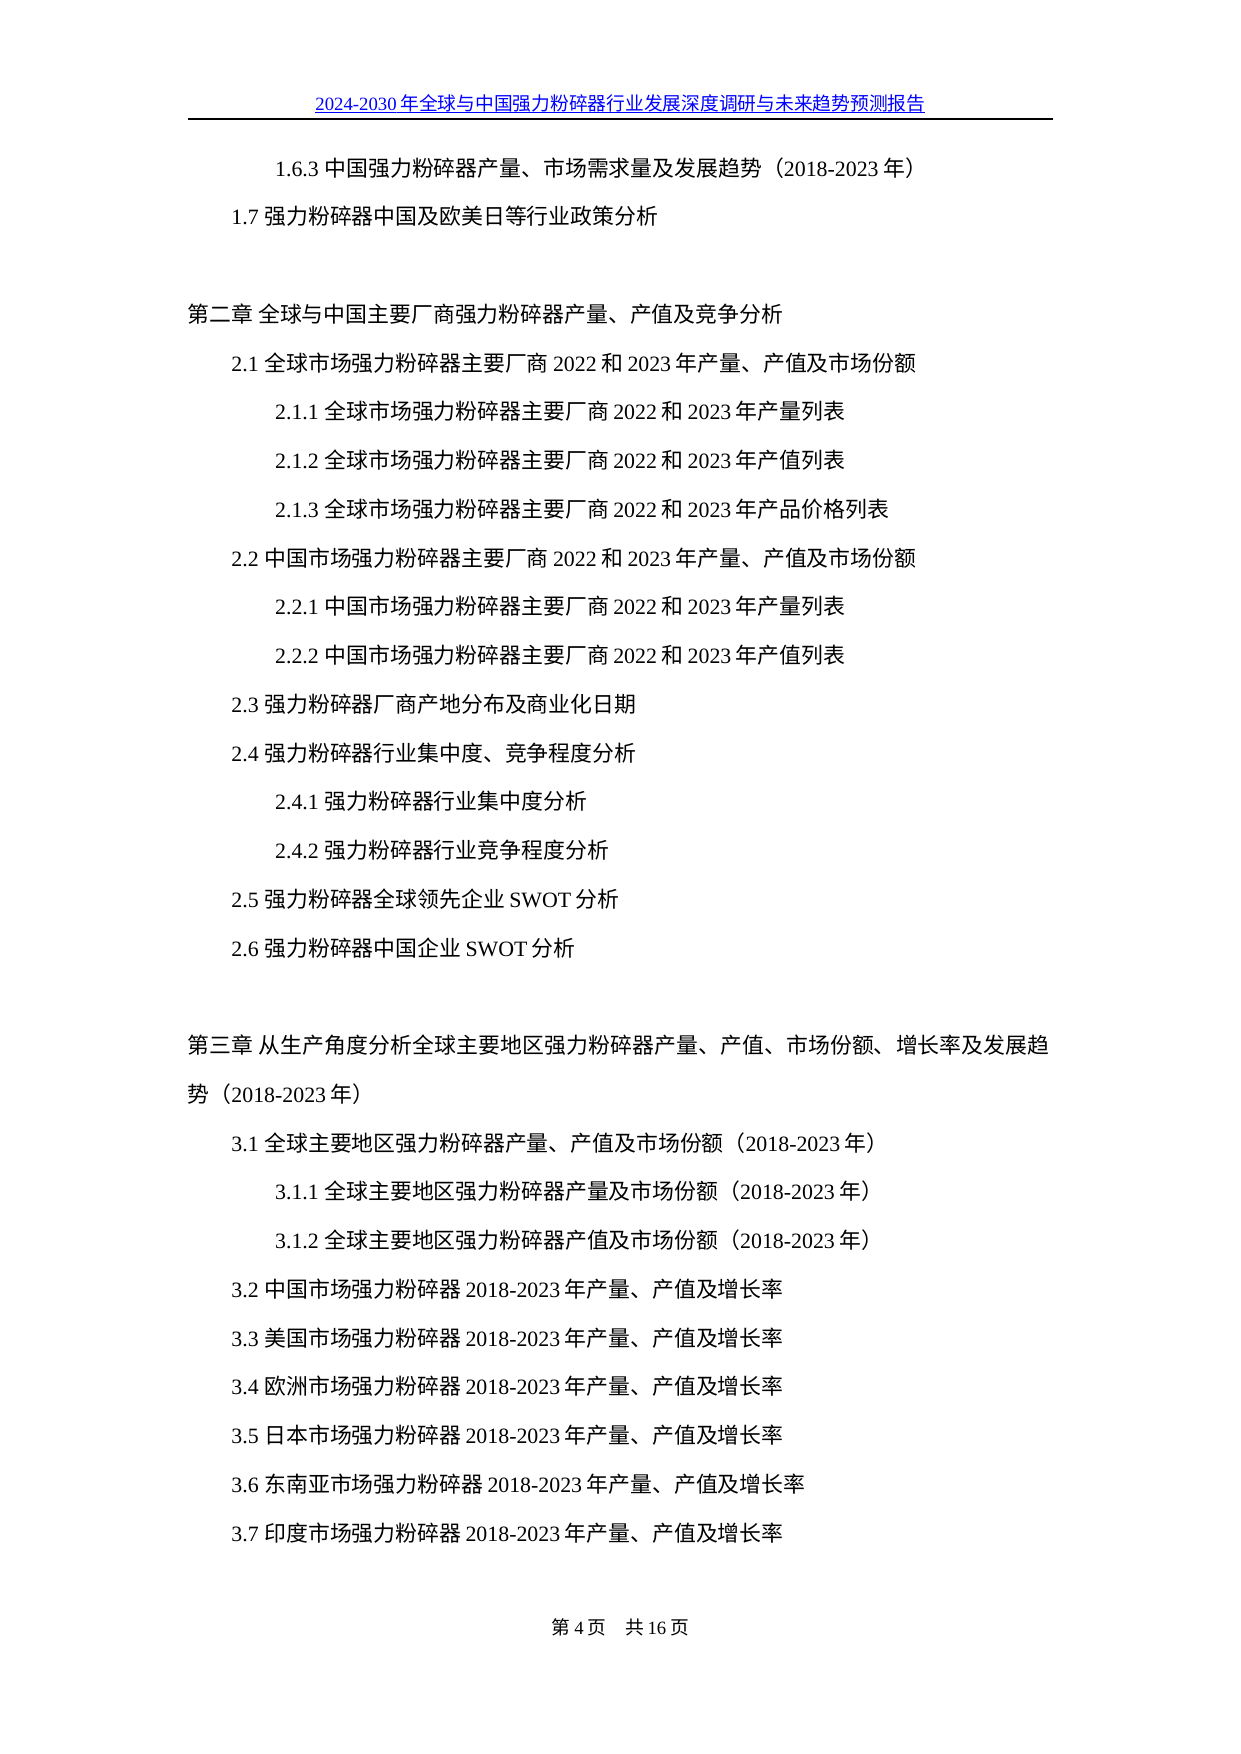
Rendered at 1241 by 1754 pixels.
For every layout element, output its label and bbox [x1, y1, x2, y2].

text [187, 150, 1053, 1548]
